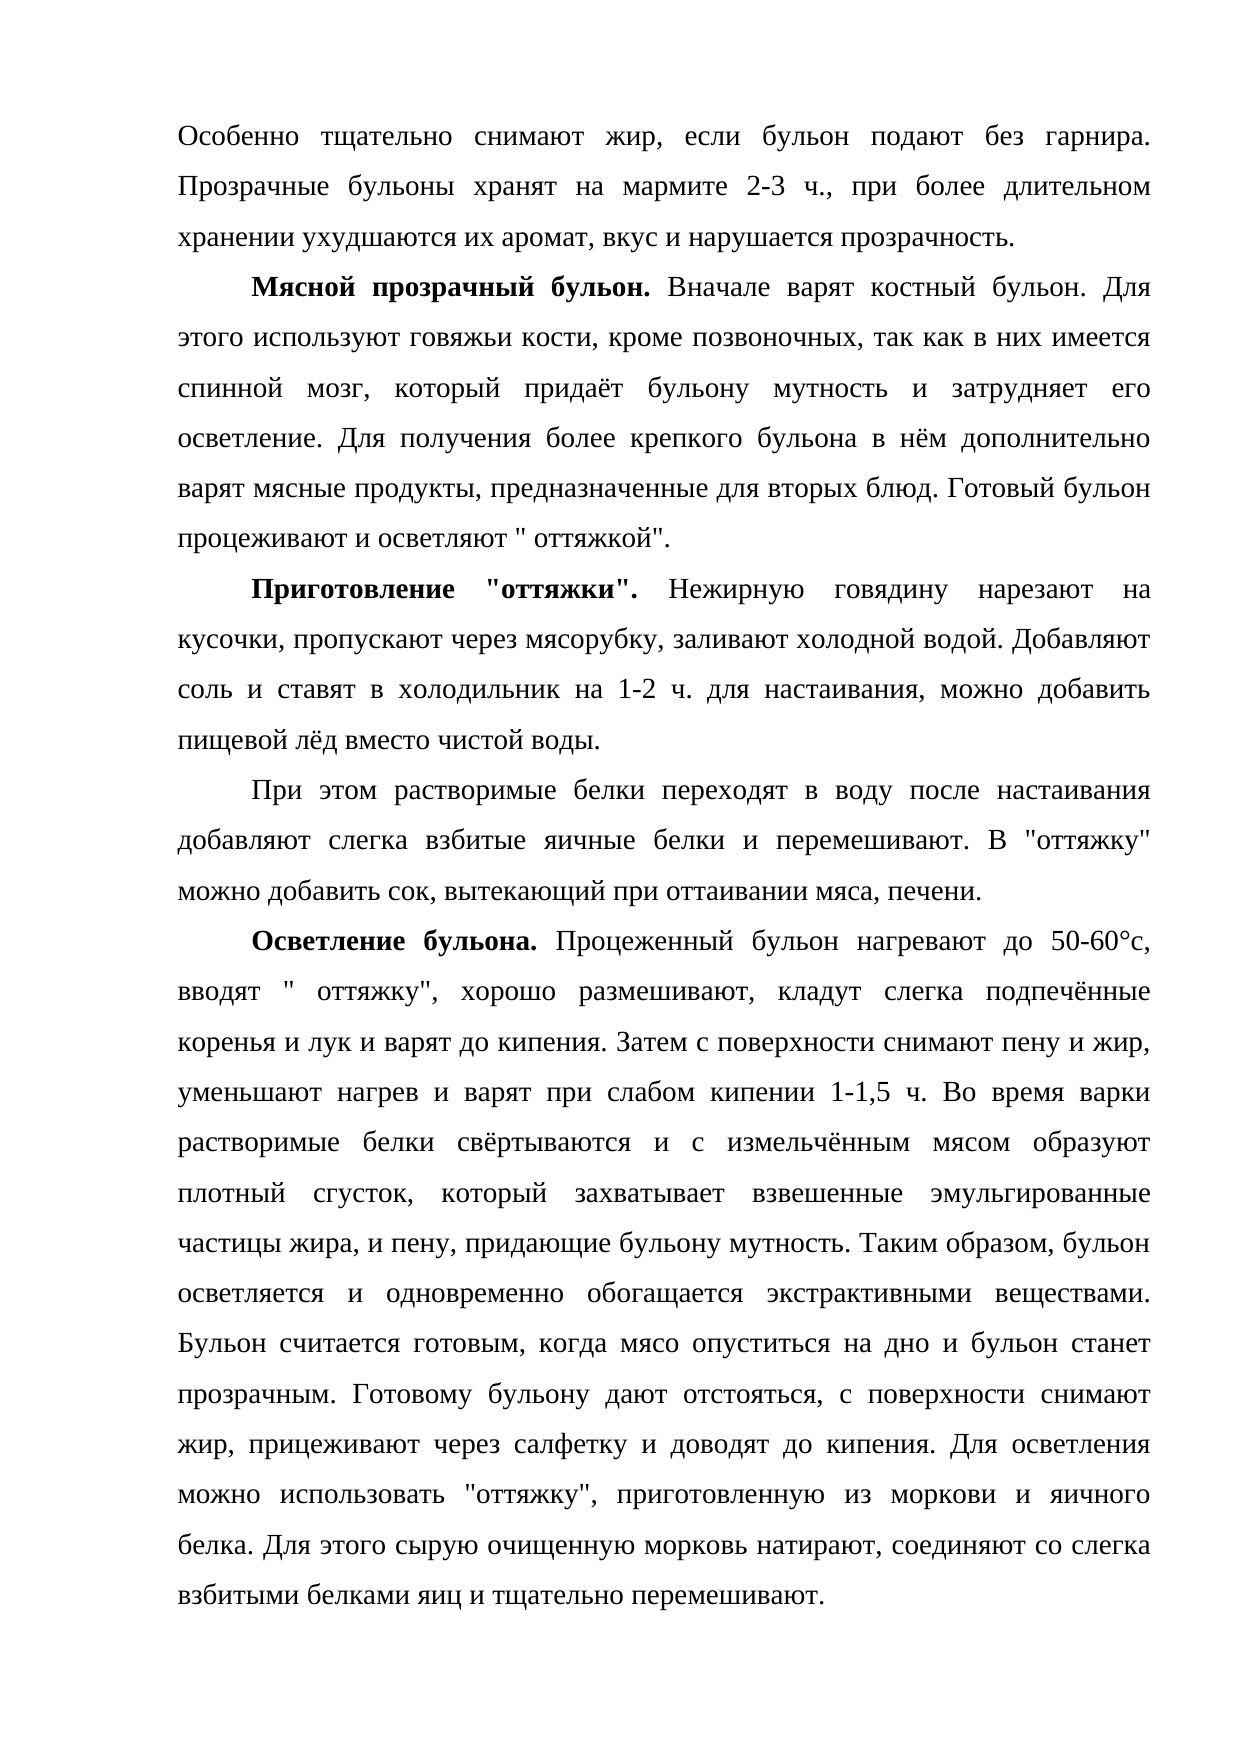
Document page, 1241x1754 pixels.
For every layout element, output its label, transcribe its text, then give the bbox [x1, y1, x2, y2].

text Осветление бульона. Процеженный бульон нагревают до 50-60°с, вводят " оттяжку", хорошо размешивают, кладут слегка подпечённые коренья и лук и варят до кипения. Затем с поверхности снимают пену и жир, уменьшают нагрев и варят при слабом кипении 1-1,5 ч. Во время варки растворимые белки свёртываются и с измельчённым мясом образуют плотный сгусток, который захватывает взвешенные эмульгированные частицы жира, и пену, придающие бульону мутность. Таким образом, бульон осветляется и одновременно обогащается экстрактивными веществами. Бульон считается готовым, когда мясо опуститься на дно и бульон станет прозрачным. Готовому бульону дают отстояться, с поверхности снимают жир, прицеживают через салфетку и доводят до кипения. Для осветления можно использовать "оттяжку", приготовленную из моркови и яичного белка. Для этого сырую очищенную морковь натирают, соединяют со слегка взбитыми белками яиц и тщательно перемешивают. [177, 923, 1152, 1611]
text Приготовление "оттяжки". Нежирную говядину нарезают на кусочки, пропускают через мясорубку, заливают холодной водой. Добавляют соль и ставят в холодильник на 1-2 ч. для настаивания, можно добавить пищевой лёд вместо чистой воды. [177, 571, 1152, 755]
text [177, 118, 1152, 252]
text При этом растворимые белки переходят в воду после настаивания добавляют слегка взбитые яичные белки и перемешивают. В "оттяжку" можно добавить сок, вытекающий при оттаивании мяса, печени. [177, 772, 1152, 906]
text Мясной прозрачный бульон. Вначале варят костный бульон. Для этого используют говяжьи кости, кроме позвоночных, так как в них имеется спинной мозг, который придаёт бульону мутность и затрудняет его осветление. Для получения более крепкого бульона в нём дополнительно варят мясные продукты, предназначенные для вторых блюд. Готовый бульон процеживают и осветляют " оттяжкой". [177, 269, 1152, 554]
